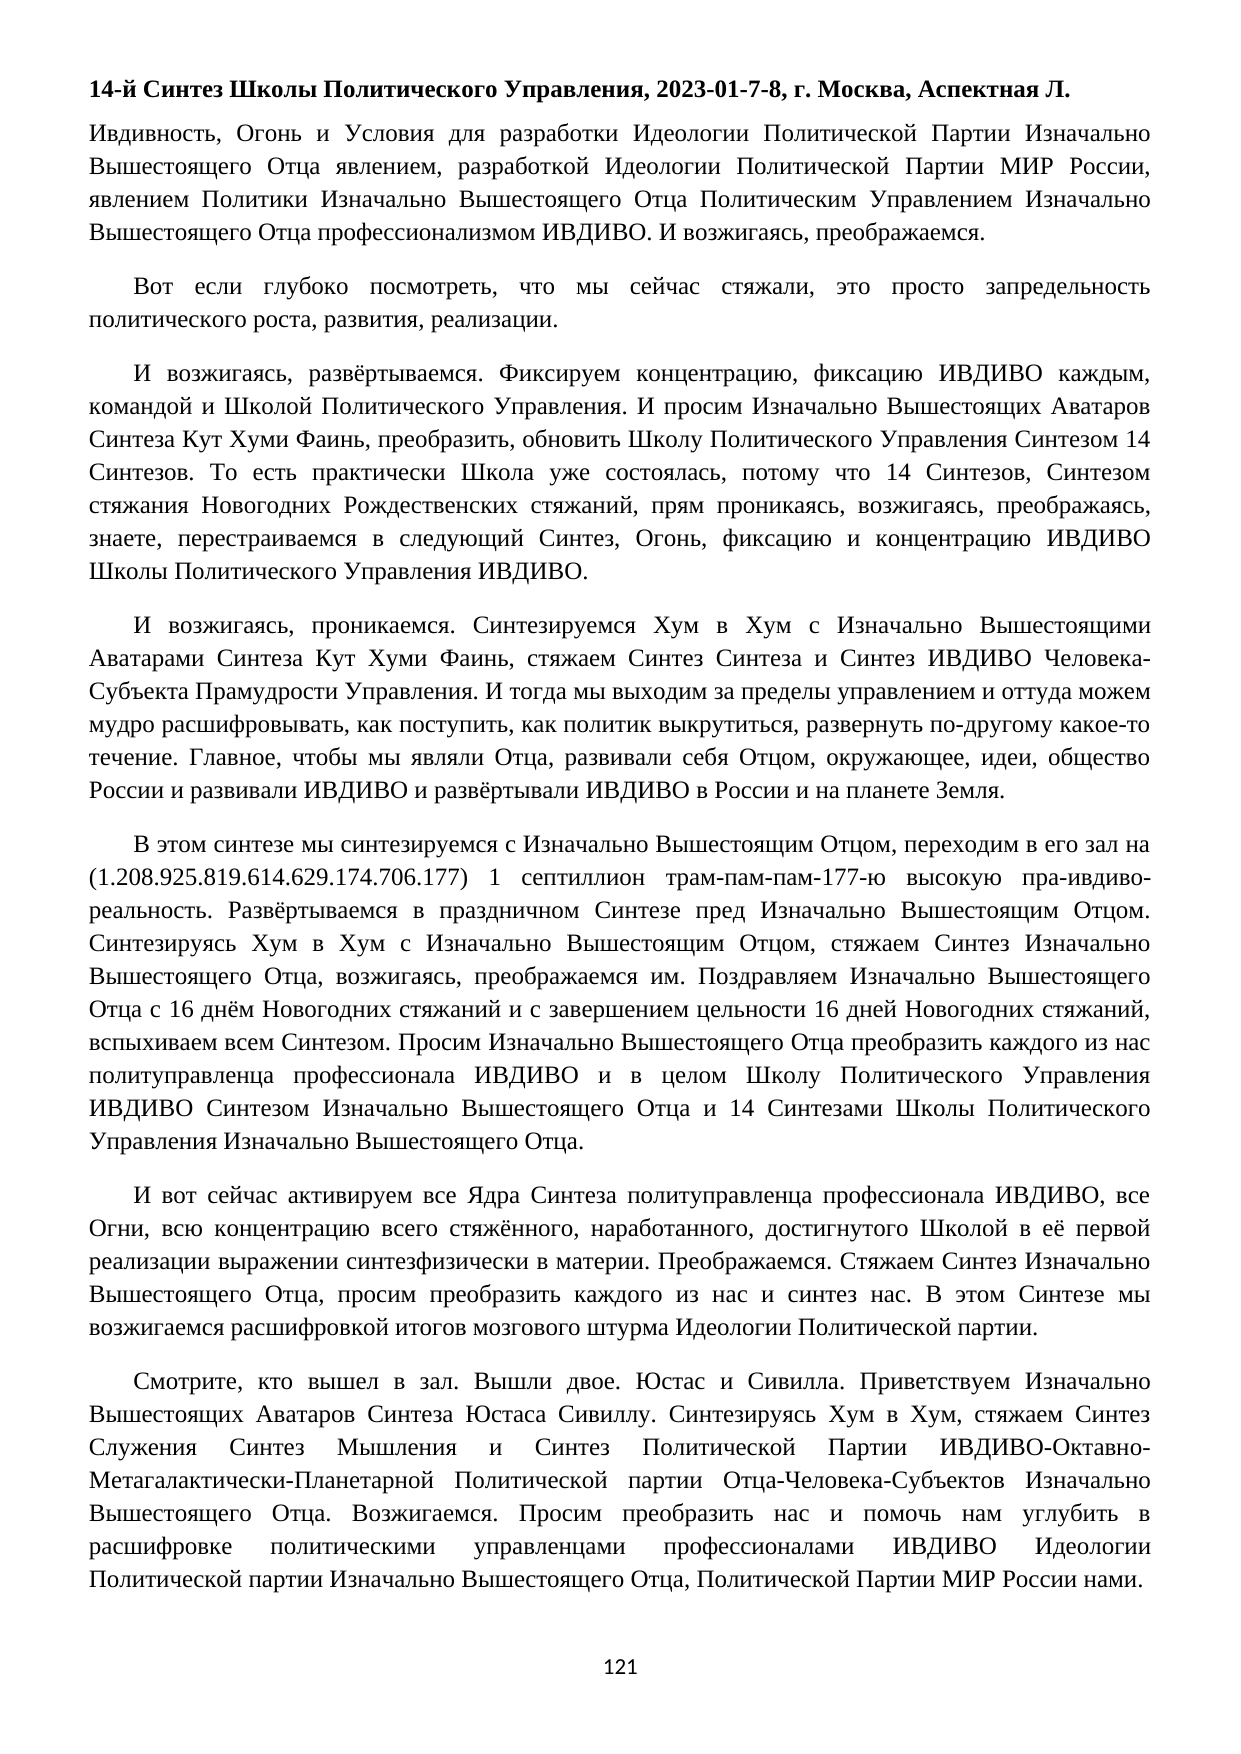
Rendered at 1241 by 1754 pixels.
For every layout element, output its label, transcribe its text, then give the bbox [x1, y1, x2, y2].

text И вот сейчас активируем все Ядра Синтеза политуправленца профессионала ИВДИВО, все Огни, всю концентрацию всего стяжённого, наработанного, достигнутого Школой в её первой реализации выражении синтезфизически в материи. Преображаемся. Стяжаем Синтез Изначально Вышестоящего Отца, просим преобразить каждого из нас и синтез нас. В этом Синтезе мы возжигаемся расшифровкой итогов мозгового штурма Идеологии Политической партии. [89, 1180, 1152, 1341]
text Вот если глубоко посмотреть, что мы сейчас стяжали, это просто запредельность политического роста, развития, реализации. [89, 271, 1152, 333]
text И возжигаясь, развёртываемся. Фиксируем концентрацию, фиксацию ИВДИВО каждым, командой и Школой Политического Управления. И просим Изначально Вышестоящих Аватаров Синтеза Кут Хуми Фаинь, преобразить, обновить Школу Политического Управления Синтезом 14 Синтезов. То есть практически Школа уже состоялась, потому что 14 Синтезов, Синтезом стяжания Новогодних Рождественских стяжаний, прям проникаясь, возжигаясь, преображаясь, знаете, перестраиваемся в следующий Синтез, Огонь, фиксацию и концентрацию ИВДИВО Школы Политического Управления ИВДИВО. [89, 358, 1152, 585]
text Смотрите, кто вышел в зал. Вышли двое. Юстас и Сивилла. Приветствуем Изначально Вышестоящих Аватаров Синтеза Юстаса Сивиллу. Синтезируясь Хум в Хум, стяжаем Синтез Служения Синтез Мышления и Синтез Политической Партии ИВДИВО-Октавно-Метагалактически-Планетарной Политической партии Отца-Человека-Субъектов Изначально Вышестоящего Отца. Возжигаемся. Просим преобразить нас и помочь нам углубить в расшифровке политическими управленцами профессионалами ИВДИВО Идеологии Политической партии Изначально Вышестоящего Отца, Политической Партии МИР России нами. [89, 1366, 1152, 1593]
text И возжигаясь, проникаемся. Синтезируемся Хум в Хум с Изначально Вышестоящими Аватарами Синтеза Кут Хуми Фаинь, стяжаем Синтез Синтеза и Синтез ИВДИВО Человека-Субъекта Прамудрости Управления. И тогда мы выходим за пределы управлением и оттуда можем мудро расшифровывать, как поступить, как политик выкрутиться, развернуть по-другому какое-то течение. Главное, чтобы мы являли Отца, развивали себя Отцом, окружающее, идеи, общество России и развивали ИВДИВО и развёртывали ИВДИВО в России и на планете Земля. [89, 610, 1152, 804]
text В этом синтезе мы синтезируемся с Изначально Вышестоящим Отцом, переходим в его зал на (1.208.925.819.614.629.174.706.177) 1 септиллион трам-пам-пам-177-ю высокую пра-ивдиво-реальность. Развёртываемся в праздничном Синтезе пред Изначально Вышестоящим Отцом. Синтезируясь Хум в Хум с Изначально Вышестоящим Отцом, стяжаем Синтез Изначально Вышестоящего Отца, возжигаясь, преображаемся им. Поздравляем Изначально Вышестоящего Отца с 16 днём Новогодних стяжаний и с завершением цельности 16 дней Новогодних стяжаний, вспыхиваем всем Синтезом. Просим Изначально Вышестоящего Отца преобразить каждого из нас политуправленца профессионала ИВДИВО и в целом Школу Политического Управления ИВДИВО Синтезом Изначально Вышестоящего Отца и 14 Синтезами Школы Политического Управления Изначально Вышестоящего Отца. [89, 829, 1152, 1155]
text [89, 118, 1152, 246]
